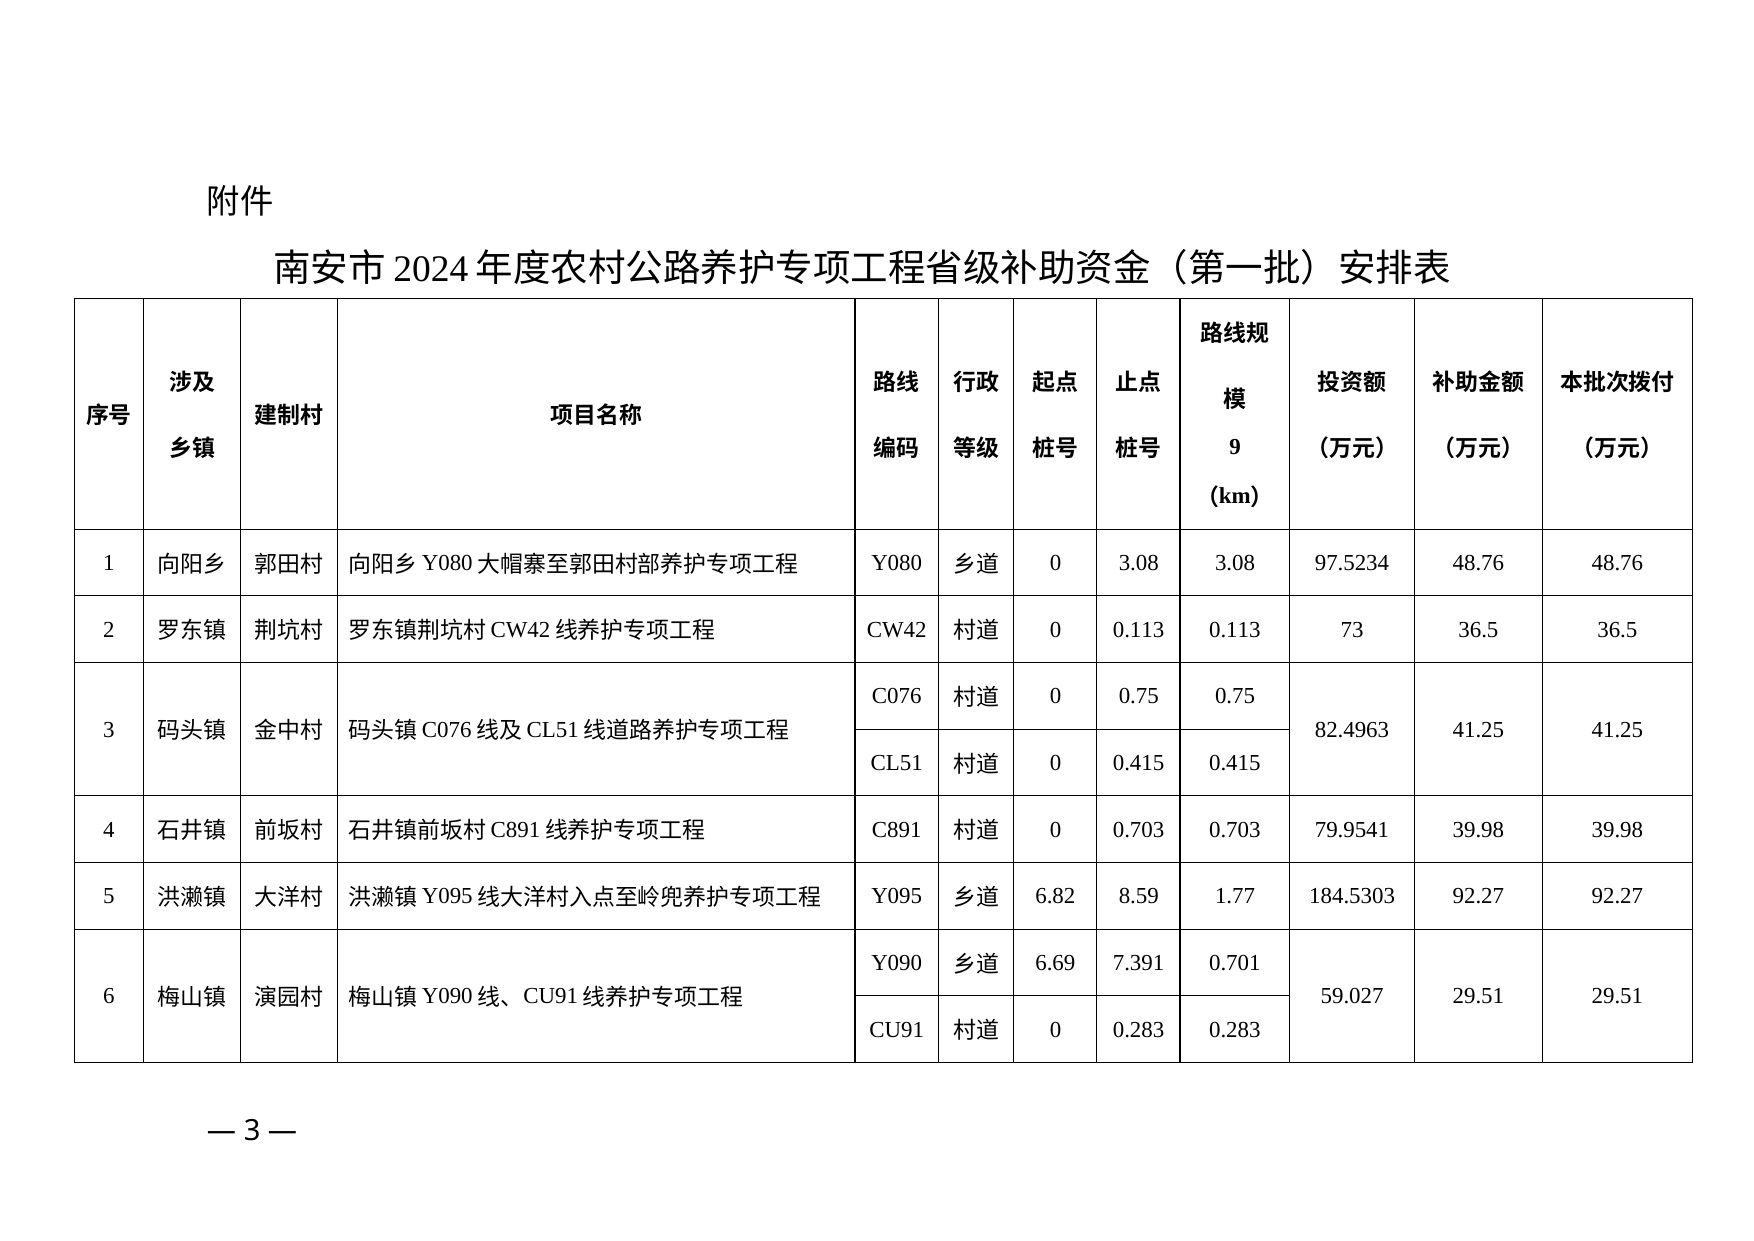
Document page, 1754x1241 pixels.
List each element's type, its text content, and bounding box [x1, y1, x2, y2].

table_cell 6 [75, 930, 143, 1062]
table_cell 金中村 [241, 663, 337, 795]
table_cell 0.703 [1181, 796, 1289, 862]
table_header 补助金额 （万元） [1415, 299, 1542, 528]
table_cell CU91 [856, 996, 938, 1062]
table_cell 0.75 [1181, 663, 1289, 728]
table_cell 码头镇 [144, 663, 240, 795]
table_cell 1.77 [1181, 863, 1289, 928]
table_cell 梅山镇 [144, 930, 240, 1062]
table_cell 荆坑村 [241, 596, 337, 662]
table_header 行政等级 [939, 299, 1013, 528]
table_cell Y090 [856, 930, 938, 995]
table_cell C076 [856, 663, 938, 728]
table_cell 洪濑镇Y095线大洋村入点至岭兜养护专项工程 [338, 863, 854, 928]
table_cell 村道 [939, 596, 1013, 662]
text 南安市2024年度农村公路养护专项工程省级补助资金（第一批）安排表 [273, 232, 1535, 298]
table_cell 前坂村 [241, 796, 337, 862]
table_cell 39.98 [1543, 796, 1692, 862]
table_cell 码头镇C076线及CL51线道路养护专项工程 [338, 663, 854, 795]
table_cell C891 [856, 796, 938, 862]
table_cell 向阳乡 [144, 530, 240, 595]
table_header 序号 [75, 299, 143, 528]
table_cell 41.25 [1543, 663, 1692, 795]
table_cell 3 [75, 663, 143, 795]
table_cell 59.027 [1290, 930, 1414, 1062]
table_cell 3.08 [1181, 530, 1289, 595]
table_cell 36.5 [1543, 596, 1692, 662]
table_cell 村道 [939, 996, 1013, 1062]
table_cell 48.76 [1415, 530, 1542, 595]
table_cell 乡道 [939, 930, 1013, 995]
table_cell 0 [1014, 596, 1096, 662]
table_cell 0 [1014, 796, 1096, 862]
table_cell 0.415 [1097, 730, 1179, 795]
table_cell Y095 [856, 863, 938, 928]
table_cell 48.76 [1543, 530, 1692, 595]
table_cell 41.25 [1415, 663, 1542, 795]
table_cell 村道 [939, 663, 1013, 728]
table_cell 29.51 [1415, 930, 1542, 1062]
table_header 涉及 乡镇 [144, 299, 240, 528]
table_cell 36.5 [1415, 596, 1542, 662]
table_cell 0.113 [1097, 596, 1179, 662]
table_cell 92.27 [1415, 863, 1542, 928]
table_cell 0 [1014, 730, 1096, 795]
table_cell 罗东镇 [144, 596, 240, 662]
table_cell 郭田村 [241, 530, 337, 595]
table_cell 演园村 [241, 930, 337, 1062]
table_cell Y080 [856, 530, 938, 595]
table_cell 0.283 [1097, 996, 1179, 1062]
table_cell 0.415 [1181, 730, 1289, 795]
table_cell 罗东镇荆坑村CW42线养护专项工程 [338, 596, 854, 662]
table_cell 大洋村 [241, 863, 337, 928]
table_cell 石井镇前坂村C891线养护专项工程 [338, 796, 854, 862]
table_header 路线编码 [856, 299, 938, 528]
table_cell 97.5234 [1290, 530, 1414, 595]
table_cell 4 [75, 796, 143, 862]
table_cell 梅山镇Y090线、CU91线养护专项工程 [338, 930, 854, 1062]
table_cell 0.701 [1181, 930, 1289, 995]
table_cell 73 [1290, 596, 1414, 662]
table_cell 39.98 [1415, 796, 1542, 862]
table_cell 向阳乡Y080大帽寨至郭田村部养护专项工程 [338, 530, 854, 595]
table_cell 0 [1014, 996, 1096, 1062]
table_cell 乡道 [939, 530, 1013, 595]
table_cell 2 [75, 596, 143, 662]
table_cell 6.69 [1014, 930, 1096, 995]
table_cell 6.82 [1014, 863, 1096, 928]
text 附件 [207, 167, 1535, 232]
table_cell 0.75 [1097, 663, 1179, 728]
table_cell 8.59 [1097, 863, 1179, 928]
table_header 建制村 [241, 299, 337, 528]
table_cell 石井镇 [144, 796, 240, 862]
table_cell 79.9541 [1290, 796, 1414, 862]
table_cell 92.27 [1543, 863, 1692, 928]
table_cell 29.51 [1543, 930, 1692, 1062]
table_cell CL51 [856, 730, 938, 795]
table_header 本批次拨付（万元） [1543, 299, 1692, 528]
table_cell 0.703 [1097, 796, 1179, 862]
table_cell 乡道 [939, 863, 1013, 928]
table_cell 0.113 [1181, 596, 1289, 662]
table_header 路线规模9（km） [1181, 299, 1289, 528]
table_cell 洪濑镇 [144, 863, 240, 928]
table_cell 村道 [939, 796, 1013, 862]
table_cell 0.283 [1181, 996, 1289, 1062]
table_cell 82.4963 [1290, 663, 1414, 795]
table_cell 7.391 [1097, 930, 1179, 995]
table_cell 3.08 [1097, 530, 1179, 595]
table_cell 184.5303 [1290, 863, 1414, 928]
table_header 项目名称 [338, 299, 854, 528]
table_header 投资额 （万元） [1290, 299, 1414, 528]
table_cell 5 [75, 863, 143, 928]
table_cell CW42 [856, 596, 938, 662]
table_header 起点 桩号 [1014, 299, 1096, 528]
table_cell 0 [1014, 663, 1096, 728]
table_header 止点 桩号 [1097, 299, 1179, 528]
table_cell 1 [75, 530, 143, 595]
table_cell 村道 [939, 730, 1013, 795]
table_cell 0 [1014, 530, 1096, 595]
